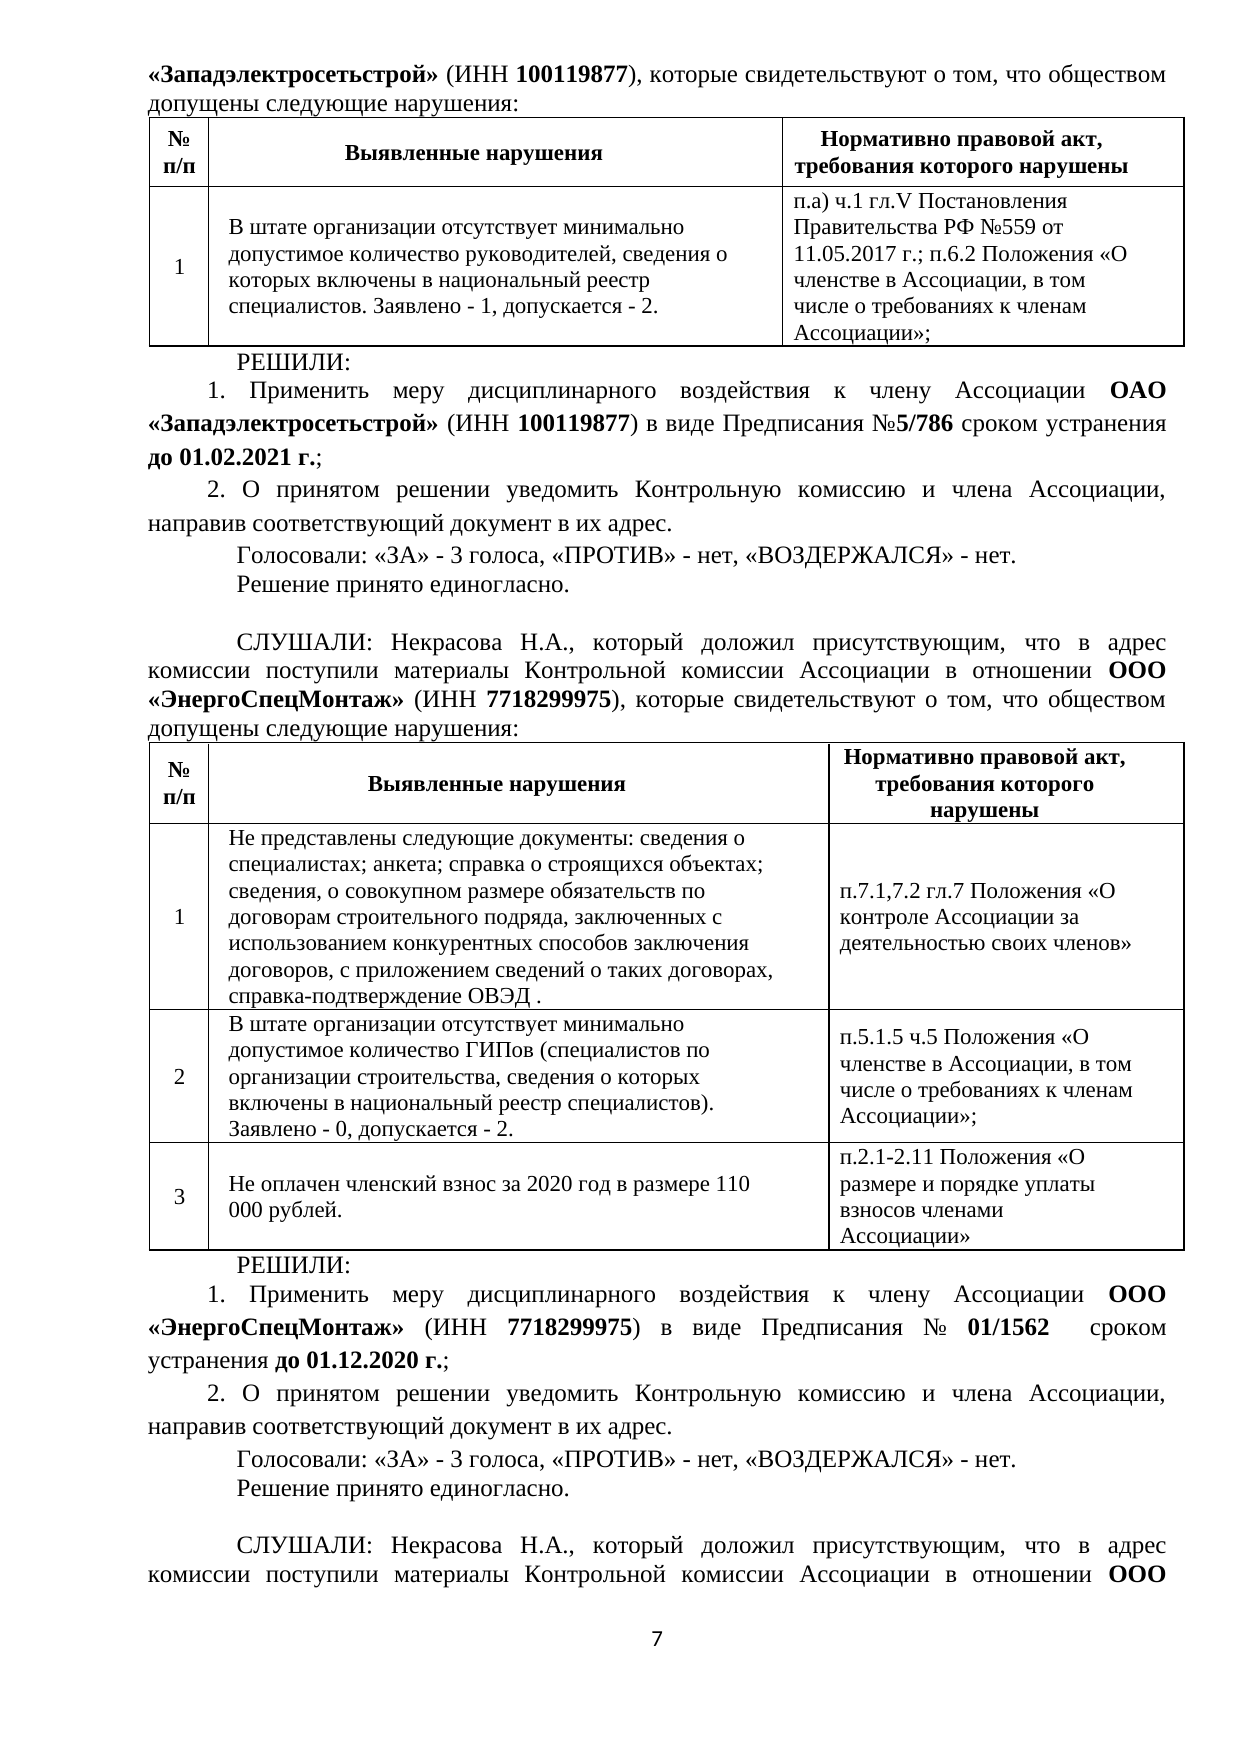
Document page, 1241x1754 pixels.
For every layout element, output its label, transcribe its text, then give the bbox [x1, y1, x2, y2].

table_cell Не представлены следующие документы: сведения о специалистах; анкета; справка о строящихся объектах; сведения, о совокупном размере обязательств по договорам строительного подряда, заключенных с использованием конкурентных способов заключения договоров, с приложением сведений о таких договорах, справка-подтверждение ОВЭД . [209, 824, 828, 1008]
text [148, 59, 1166, 117]
table_cell 2 [150, 1010, 208, 1142]
table_cell В штате организации отсутствует минимально допустимое количество ГИПов (специалистов по организации строительства, сведения о которых включены в национальный реестр специалистов). Заявлено - 0, допускается - 2. [209, 1010, 828, 1142]
text 2. О принятом решении уведомить Контрольную комиссию и члена Ассоциации, направив соответствующий документ в их адрес. [148, 1378, 1166, 1440]
text 2. О принятом решении уведомить Контрольную комиссию и члена Ассоциации, направив соответствующий документ в их адрес. [148, 474, 1166, 536]
table_header № п/п [150, 743, 208, 822]
table_header Выявленные нарушения [209, 743, 829, 822]
table_cell п.а) ч.1 гл.V Постановления Правительства РФ №559 от 11.05.2017 г.; п.6.2 Положения «О членстве в Ассоциации, в том числе о требованиях к членам Ассоциации»; [783, 187, 1183, 345]
text РЕШИЛИ: [148, 347, 1122, 376]
table_header Нормативно правовой акт, требования которого нарушены [783, 118, 1183, 186]
table_cell Не оплачен членский взнос за 2020 год в размере 110 000 рублей. [209, 1143, 828, 1249]
text Решение принято единогласно. [148, 569, 1166, 598]
table_cell 1 [150, 824, 208, 1008]
text 1. Применить меру дисциплинарного воздействия к члену Ассоциации ООО «ЭнергоСпецМонтаж» (ИНН 7718299975) в виде Предписания № 01/1562 сроком устранения до 01.12.2020 г.; [148, 1279, 1166, 1374]
table_cell 3 [150, 1143, 208, 1249]
table_header Выявленные нарушения [209, 118, 782, 186]
text 1. Применить меру дисциплинарного воздействия к члену Ассоциации ОАО «Западэлектросетьстрой» (ИНН 100119877) в виде Предписания №5/786 сроком устранения до 01.02.2021 г.; [148, 376, 1166, 470]
table_cell В штате организации отсутствует минимально допустимое количество руководителей, сведения о которых включены в национальный реестр специалистов. Заявлено - 1, допускается - 2. [209, 187, 782, 345]
text Решение принято единогласно. [148, 1473, 1122, 1502]
table_cell п.7.1,7.2 гл.7 Положения «О контроле Ассоциации за деятельностью своих членов» [830, 824, 1183, 1008]
text Голосовали: «ЗА» - 3 голоса, «ПРОТИВ» - нет, «ВОЗДЕРЖАЛСЯ» - нет. [148, 1444, 1166, 1473]
text Голосовали: «ЗА» - 3 голоса, «ПРОТИВ» - нет, «ВОЗДЕРЖАЛСЯ» - нет. [148, 541, 1166, 569]
text РЕШИЛИ: [148, 1250, 1122, 1279]
table_header № п/п [150, 118, 208, 186]
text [148, 1531, 1166, 1588]
table_cell 1 [150, 187, 208, 345]
table_cell п.2.1-2.11 Положения «О размере и порядке уплаты взносов членами Ассоциации» [830, 1143, 1183, 1249]
text СЛУШАЛИ: Некрасова Н.А., который доложил присутствующим, что в адрес комиссии поступили материалы Контрольной комиссии Ассоциации в отношении ООО «ЭнергоСпецМонтаж» (ИНН 7718299975), которые свидетельствуют о том, что обществом допущены следующие нарушения: [148, 627, 1166, 742]
table_header Нормативно правовой акт, требования которого нарушены [830, 743, 1183, 822]
table_cell п.5.1.5 ч.5 Положения «О членстве в Ассоциации, в том числе о требованиях к членам Ассоциации»; [830, 1010, 1183, 1142]
